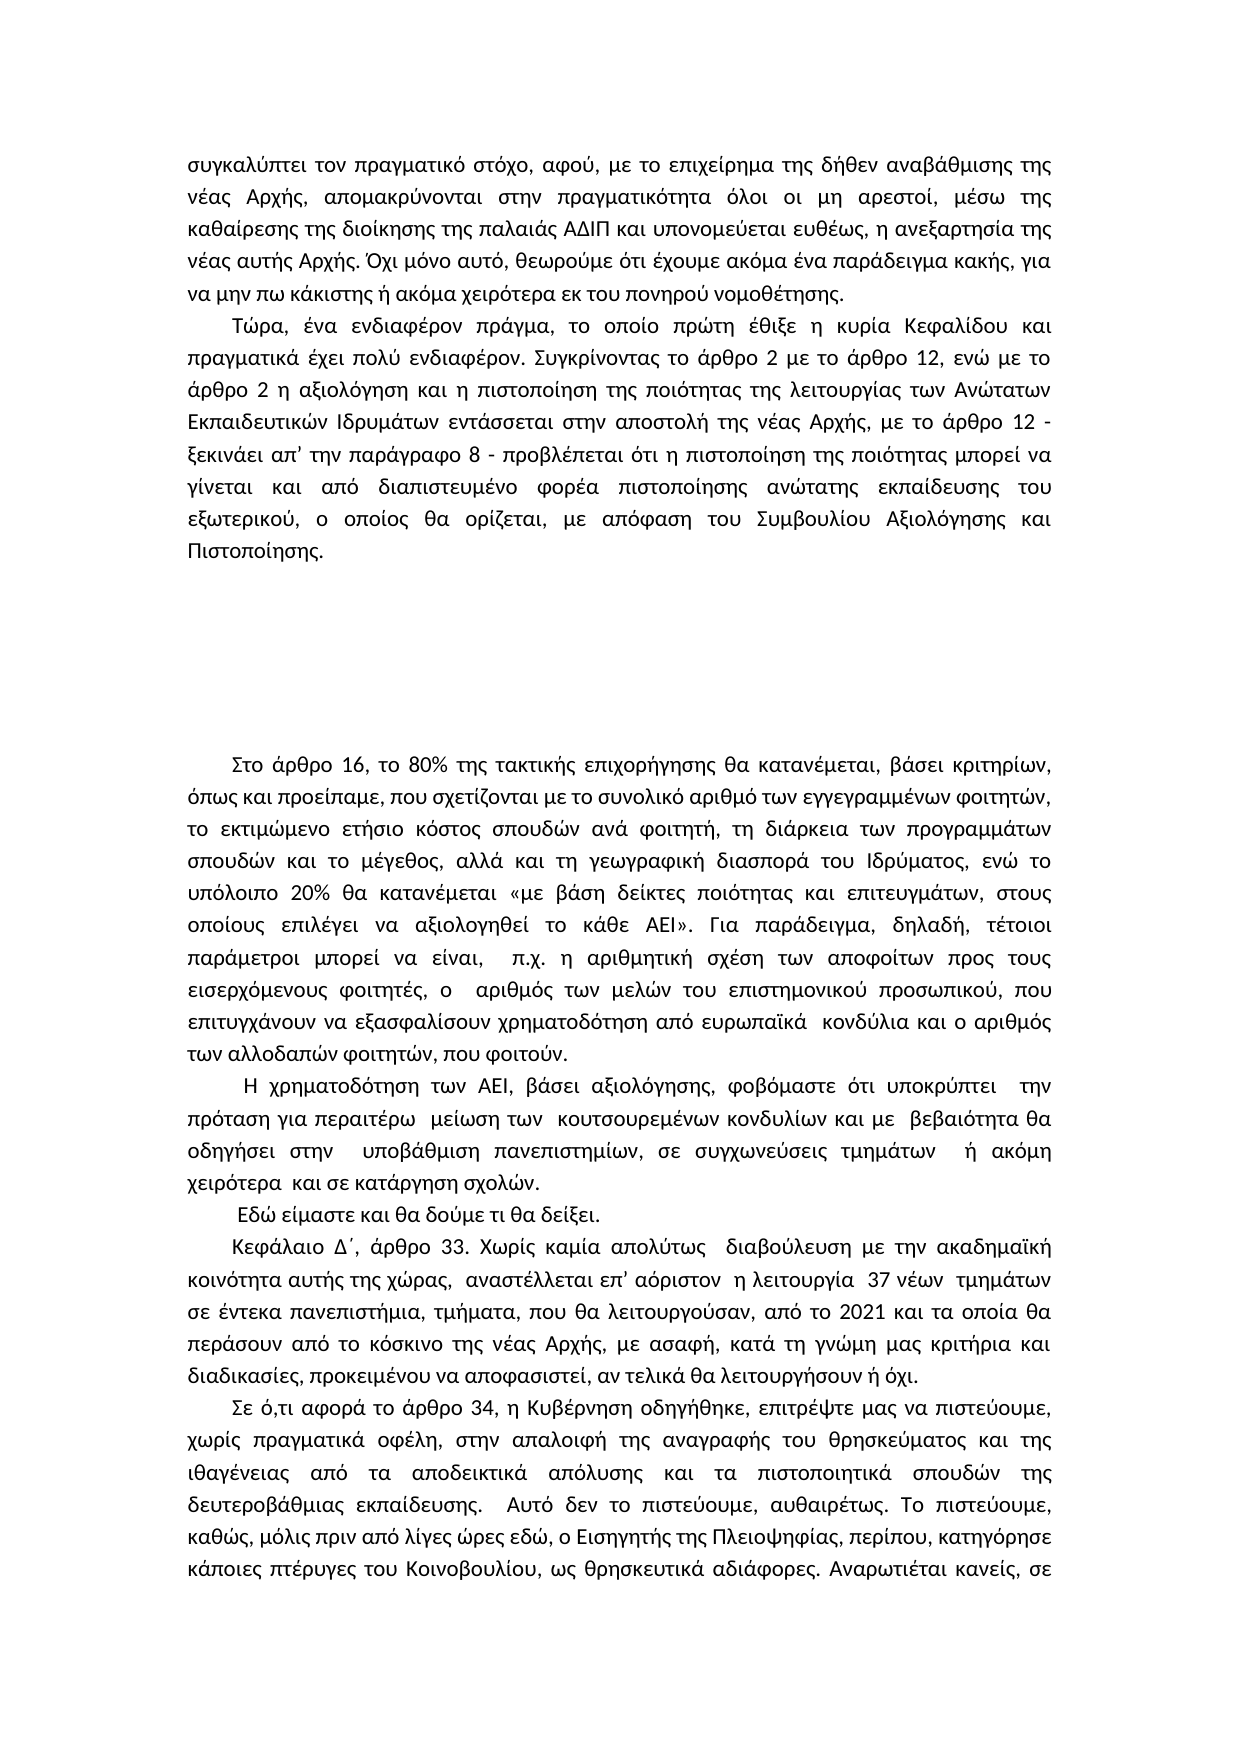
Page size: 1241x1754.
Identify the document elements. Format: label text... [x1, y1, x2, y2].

text Στο άρθρο 16, το 80% της τακτικής επιχορήγησης θα κατανέμεται, βάσει κριτηρίων, όπως και προείπαμε, που σχετίζονται με το συνολικό αριθμό των εγγεγραμμένων φοιτητών, το εκτιμώμενο ετήσιο κόστος σπουδών ανά φοιτητή, τη διάρκεια των προγραμμάτων σπουδών και το μέγεθος, αλλά και τη γεωγραφική διασπορά του Ιδρύματος, ενώ το υπόλοιπο 20% θα κατανέμεται «με βάση δείκτες ποιότητας και επιτευγμάτων, στους οποίους επιλέγει να αξιολογηθεί το κάθε ΑΕΙ». Για παράδειγμα, δηλαδή, τέτοιοι παράμετροι μπορεί να είναι, π.χ. η αριθμητική σχέση των αποφοίτων προς τους εισερχόμενους φοιτητές, ο αριθμός των μελών του επιστημονικού προσωπικού, που επιτυγχάνουν να εξασφαλίσουν χρηματοδότηση από ευρωπαϊκά κονδύλια και ο αριθμός των αλλοδαπών φοιτητών, που φοιτούν. [187, 750, 1053, 1067]
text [187, 150, 1053, 307]
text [187, 1393, 1053, 1582]
text Η χρηματοδότηση των ΑΕΙ, βάσει αξιολόγησης, φοβόμαστε ότι υποκρύπτει την πρόταση για περαιτέρω μείωση των κουτσουρεμένων κονδυλίων και με βεβαιότητα θα οδηγήσει στην υποβάθμιση πανεπιστημίων, σε συγχωνεύσεις τμημάτων ή ακόμη χειρότερα και σε κατάργηση σχολών. [187, 1072, 1053, 1196]
text Κεφάλαιο Δ΄, άρθρο 33. Χωρίς καμία απολύτως διαβούλευση με την ακαδημαϊκή κοινότητα αυτής της χώρας, αναστέλλεται επ’ αόριστον η λειτουργία 37 νέων τμημάτων σε έντεκα πανεπιστήμια, τμήματα, που θα λειτουργούσαν, από το 2021 και τα οποία θα περάσουν από το κόσκινο της νέας Αρχής, με ασαφή, κατά τη γνώμη μας κριτήρια και διαδικασίες, προκειμένου να αποφασιστεί, αν τελικά θα λειτουργήσουν ή όχι. [187, 1232, 1053, 1389]
text Εδώ είμαστε και θα δούμε τι θα δείξει. [187, 1200, 1053, 1228]
text Τώρα, ένα ενδιαφέρον πράγμα, το οποίο πρώτη έθιξε η κυρία Κεφαλίδου και πραγματικά έχει πολύ ενδιαφέρον. Συγκρίνοντας το άρθρο 2 με το άρθρο 12, ενώ με το άρθρο 2 η αξιολόγηση και η πιστοποίηση της ποιότητας της λειτουργίας των Ανώτατων Εκπαιδευτικών Ιδρυμάτων εντάσσεται στην αποστολή της νέας Αρχής, με το άρθρο 12 - ξεκινάει απ’ την παράγραφο 8 - προβλέπεται ότι η πιστοποίηση της ποιότητας μπορεί να γίνεται και από διαπιστευμένο φορέα πιστοποίησης ανώτατης εκπαίδευσης του εξωτερικού, ο οποίος θα ορίζεται, με απόφαση του Συμβουλίου Αξιολόγησης και Πιστοποίησης. [187, 311, 1053, 564]
